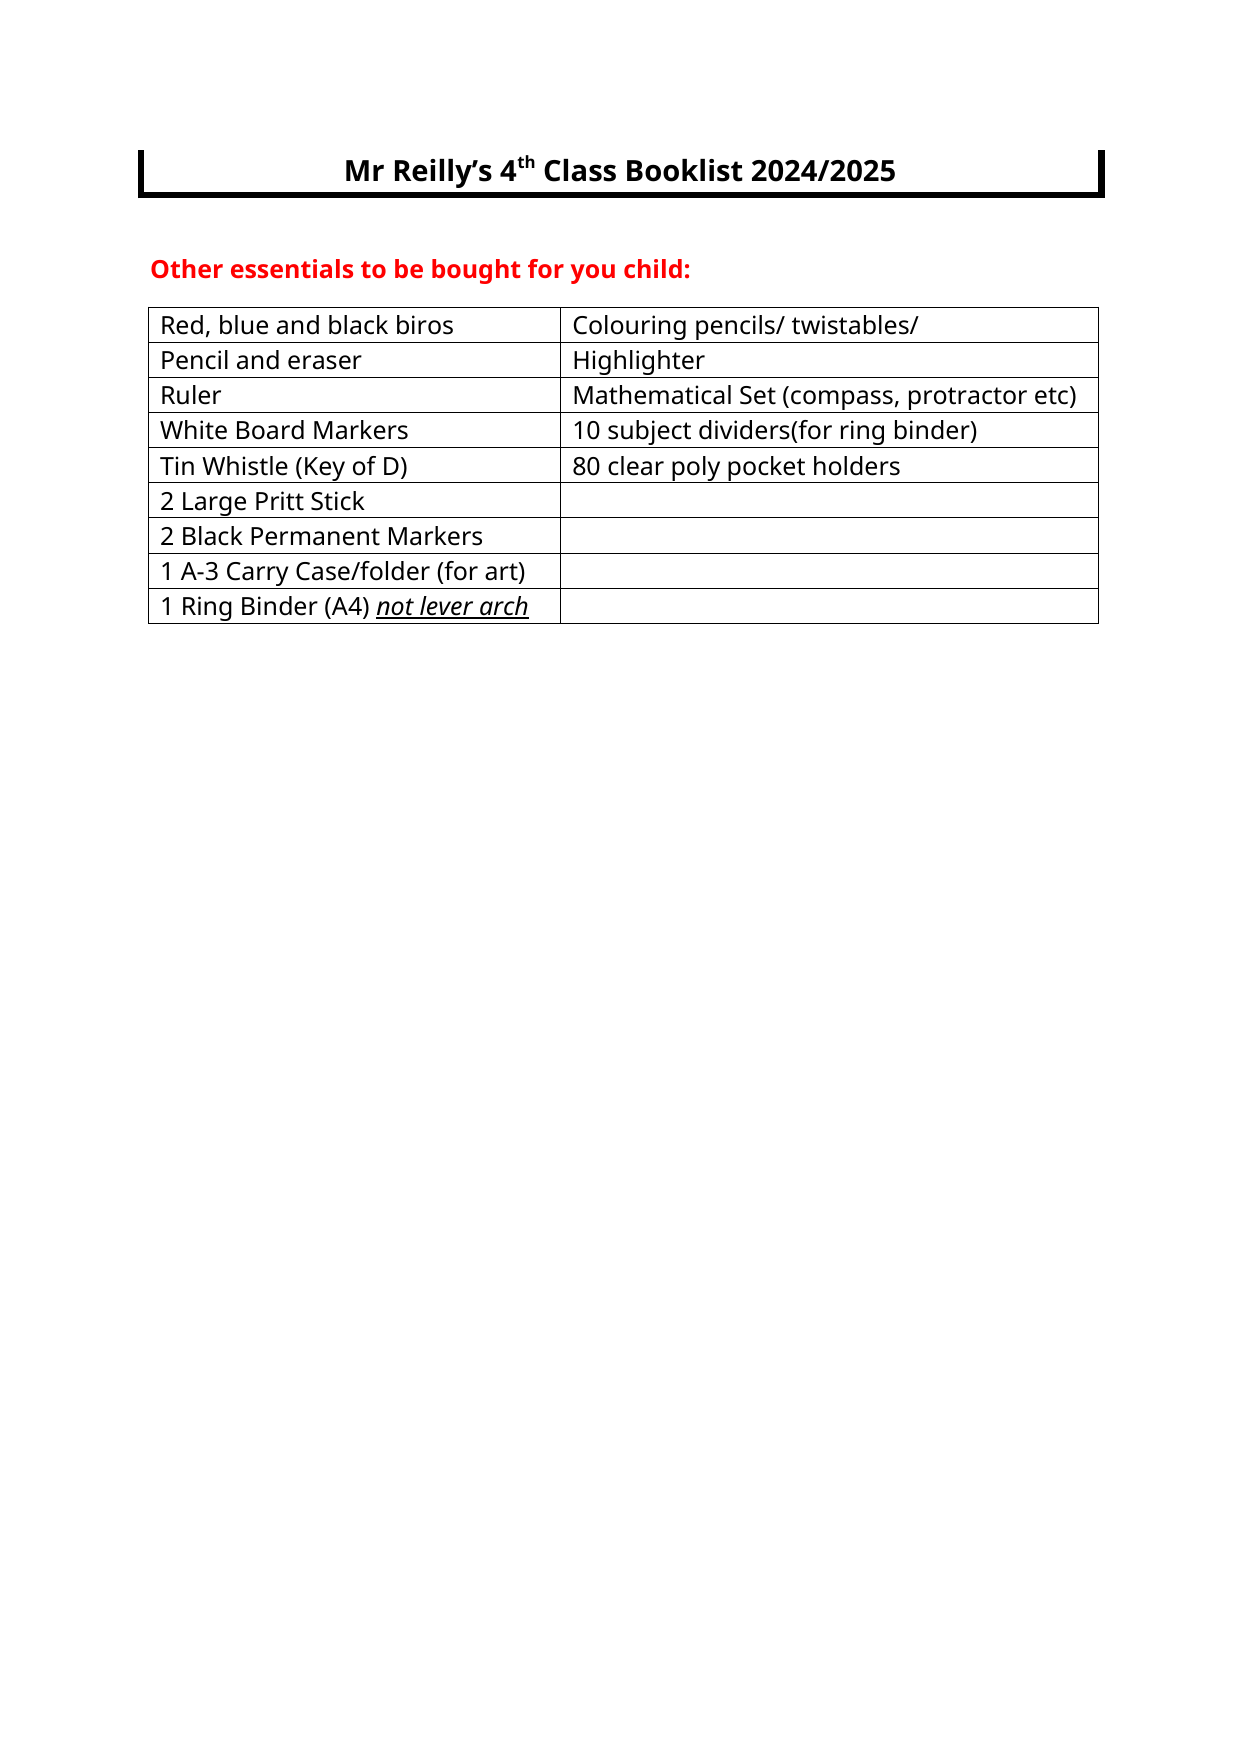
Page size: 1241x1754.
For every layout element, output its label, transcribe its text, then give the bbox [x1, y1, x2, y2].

table_cell 2 Black Permanent Markers [149, 518, 560, 552]
text Mr Reilly’s 4th Class Booklist 2024/2025 [144, 150, 1098, 192]
table_cell Mathematical Set (compass, protractor etc) [561, 378, 1098, 412]
table_cell 1 Ring Binder (A4) not lever arch [149, 589, 560, 623]
table_cell [561, 483, 1098, 517]
text Other essentials to be bought for you child: [150, 252, 1090, 286]
table_header Red, blue and black biros [149, 308, 560, 342]
table_cell 10 subject dividers(for ring binder) [561, 413, 1098, 447]
table_cell [561, 554, 1098, 587]
table_header Colouring pencils/ twistables/ [561, 308, 1098, 342]
table_cell 2 Large Pritt Stick [149, 483, 560, 517]
table_cell Tin Whistle (Key of D) [149, 448, 560, 482]
table_cell Pencil and eraser [149, 343, 560, 377]
table_cell 1 A-3 Carry Case/folder (for art) [149, 554, 560, 587]
table_cell White Board Markers [149, 413, 560, 447]
table_cell Highlighter [561, 343, 1098, 377]
table_cell [561, 589, 1098, 623]
table_cell [561, 518, 1098, 552]
table_cell Ruler [149, 378, 560, 412]
table_cell 80 clear poly pocket holders [561, 448, 1098, 482]
